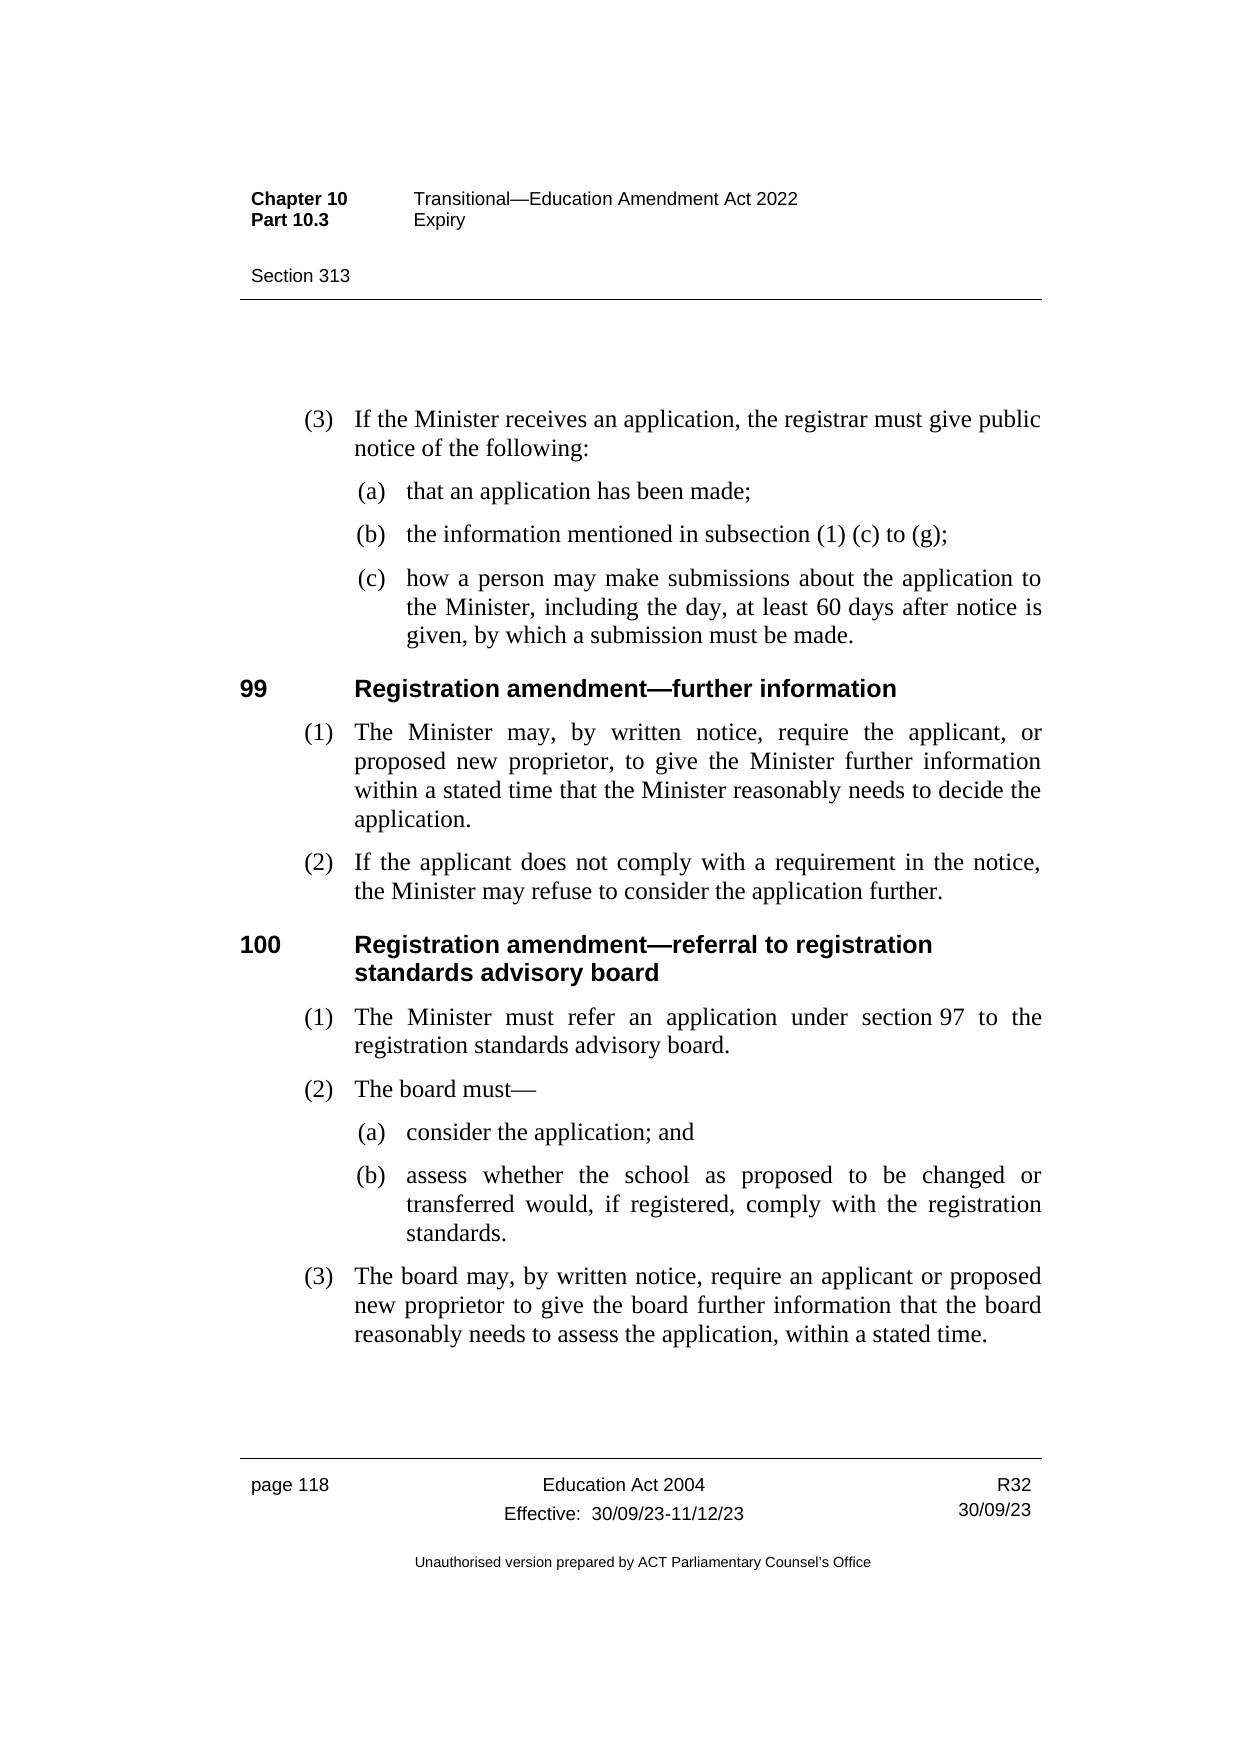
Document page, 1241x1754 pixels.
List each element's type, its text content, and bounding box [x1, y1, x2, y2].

text (2) The board must— [239, 1074, 1042, 1102]
text 99 Registration amendment—further information [239, 674, 1042, 703]
text (1) The Minister may, by written notice, require the applicant, or proposed new proprietor, to give the Minister further information within a stated time that the Minister reasonably needs to decide the application. [239, 717, 1042, 832]
text (3) If the Minister receives an application, the registrar must give public notice of the following: [239, 404, 1042, 462]
text 100 Registration amendment—referral to registration standards advisory board [239, 929, 1042, 987]
text (b) assess whether the school as proposed to be changed or transferred would, if registered, comply with the registration standards. [239, 1160, 1042, 1247]
text (a) consider the application; and [239, 1117, 1042, 1146]
text (a) that an application has been made; [239, 476, 1042, 505]
text (1) The Minister must refer an application under section 97 to the registration standards advisory board. [239, 1002, 1042, 1059]
text (2) If the applicant does not comply with a requirement in the notice, the Minister may refuse to consider the application further. [239, 847, 1042, 904]
text (b) the information mentioned in subsection (1) (c) to (g); [239, 519, 1042, 548]
text (3) The board may, by written notice, require an applicant or proposed new proprietor to give the board further information that the board reasonably needs to assess the application, within a stated time. [239, 1261, 1042, 1347]
text (c) how a person may make submissions about the application to the Minister, including the day, at least 60 days after notice is given, by which a submission must be made. [239, 563, 1042, 649]
